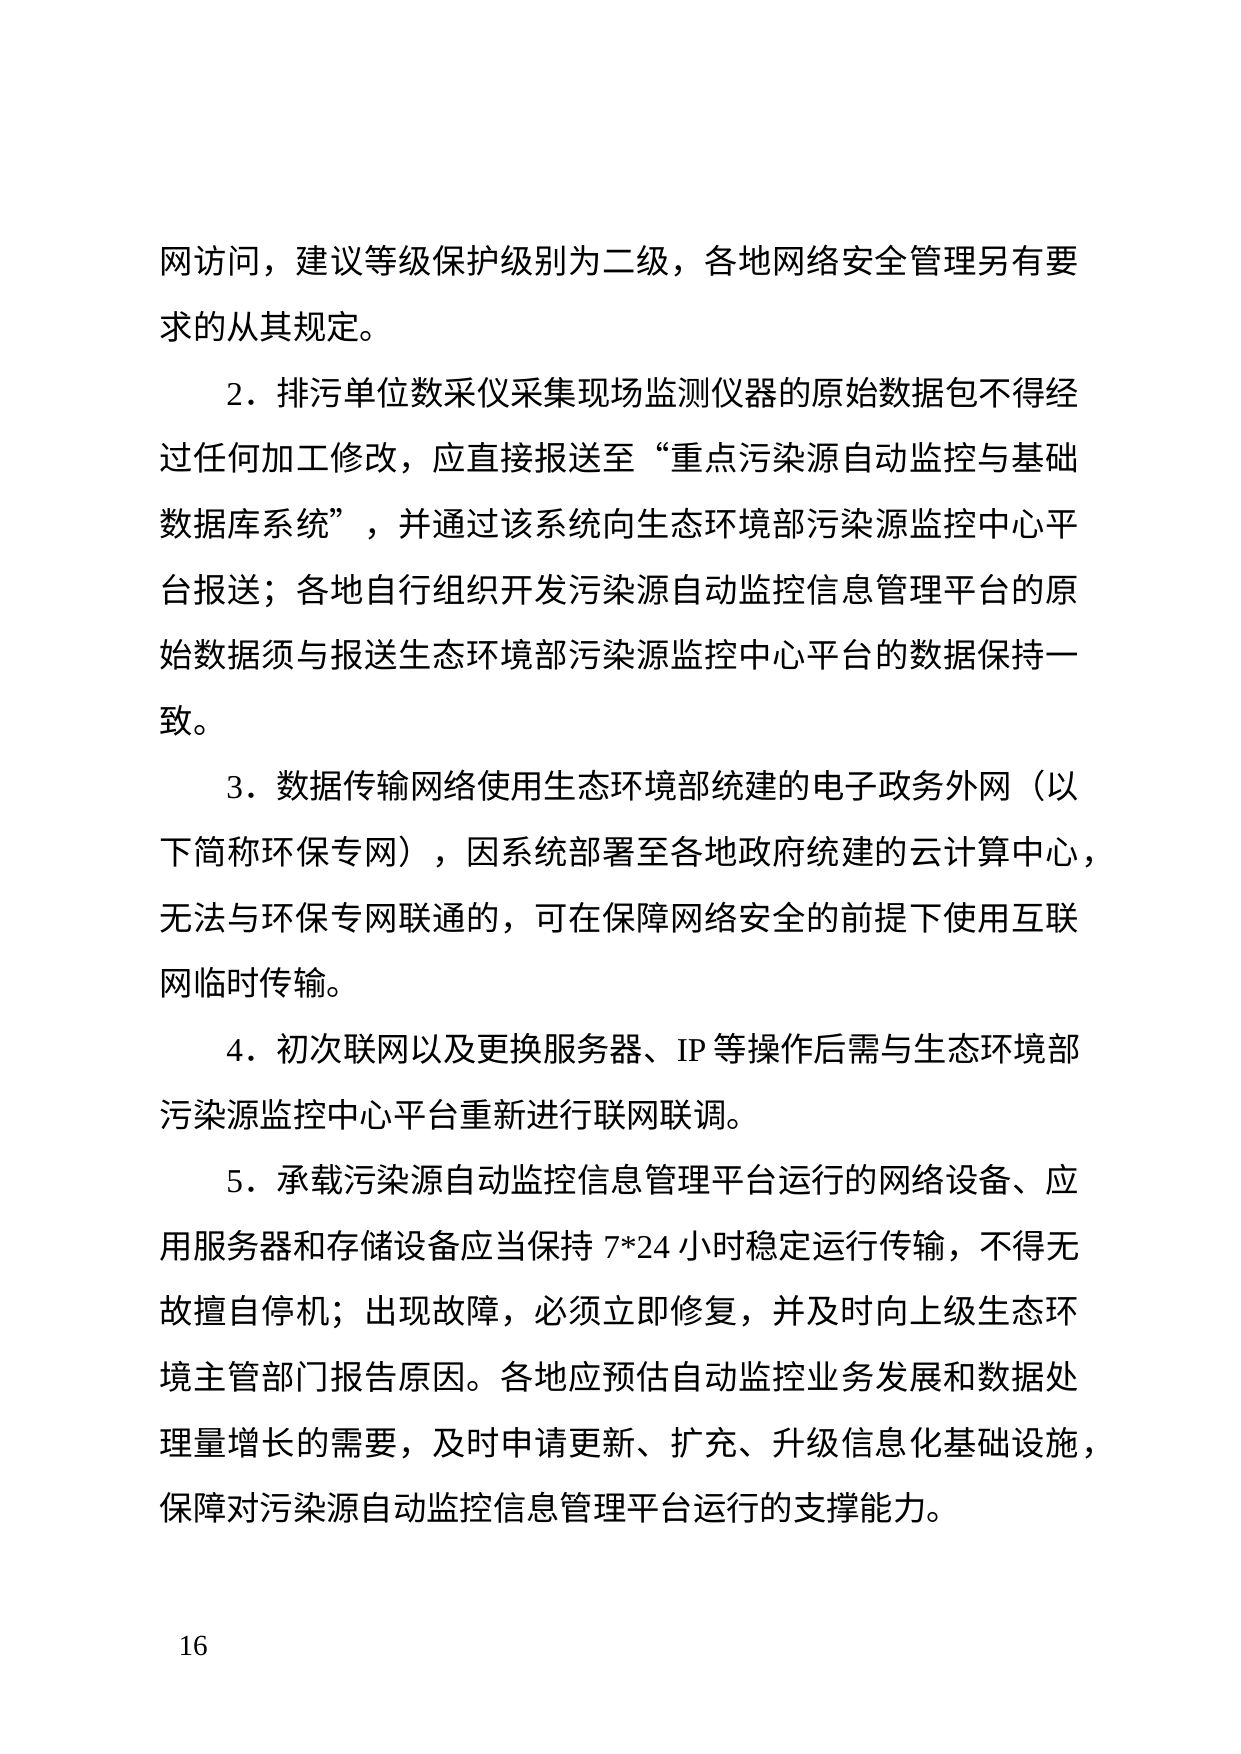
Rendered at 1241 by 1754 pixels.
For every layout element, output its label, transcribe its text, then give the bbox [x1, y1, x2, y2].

text 5．承载污染源自动监控信息管理平台运行的网络设备、应用服务器和存储设备应当保持 7*24 小时稳定运行传输，不得无故擅自停机；出现故障，必须立即修复，并及时向上级生态环境主管部门报告原因。各地应预估自动监控业务发展和数据处理量增长的需要，及时申请更新、扩充、升级信息化基础设施，保障对污染源自动监控信息管理平台运行的支撑能力。 [159, 1145, 1081, 1539]
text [159, 227, 1081, 358]
text 2．排污单位数采仪采集现场监测仪器的原始数据包不得经过任何加工修改，应直接报送至“重点污染源自动监控与基础数据库系统”，并通过该系统向生态环境部污染源监控中心平台报送；各地自行组织开发污染源自动监控信息管理平台的原始数据须与报送生态环境部污染源监控中心平台的数据保持一致。 [159, 358, 1081, 752]
text 4．初次联网以及更换服务器、IP 等操作后需与生态环境部污染源监控中心平台重新进行联网联调。 [159, 1014, 1081, 1145]
text 3．数据传输网络使用生态环境部统建的电子政务外网（以下简称环保专网），因系统部署至各地政府统建的云计算中心，无法与环保专网联通的，可在保障网络安全的前提下使用互联网临时传输。 [159, 752, 1081, 1014]
